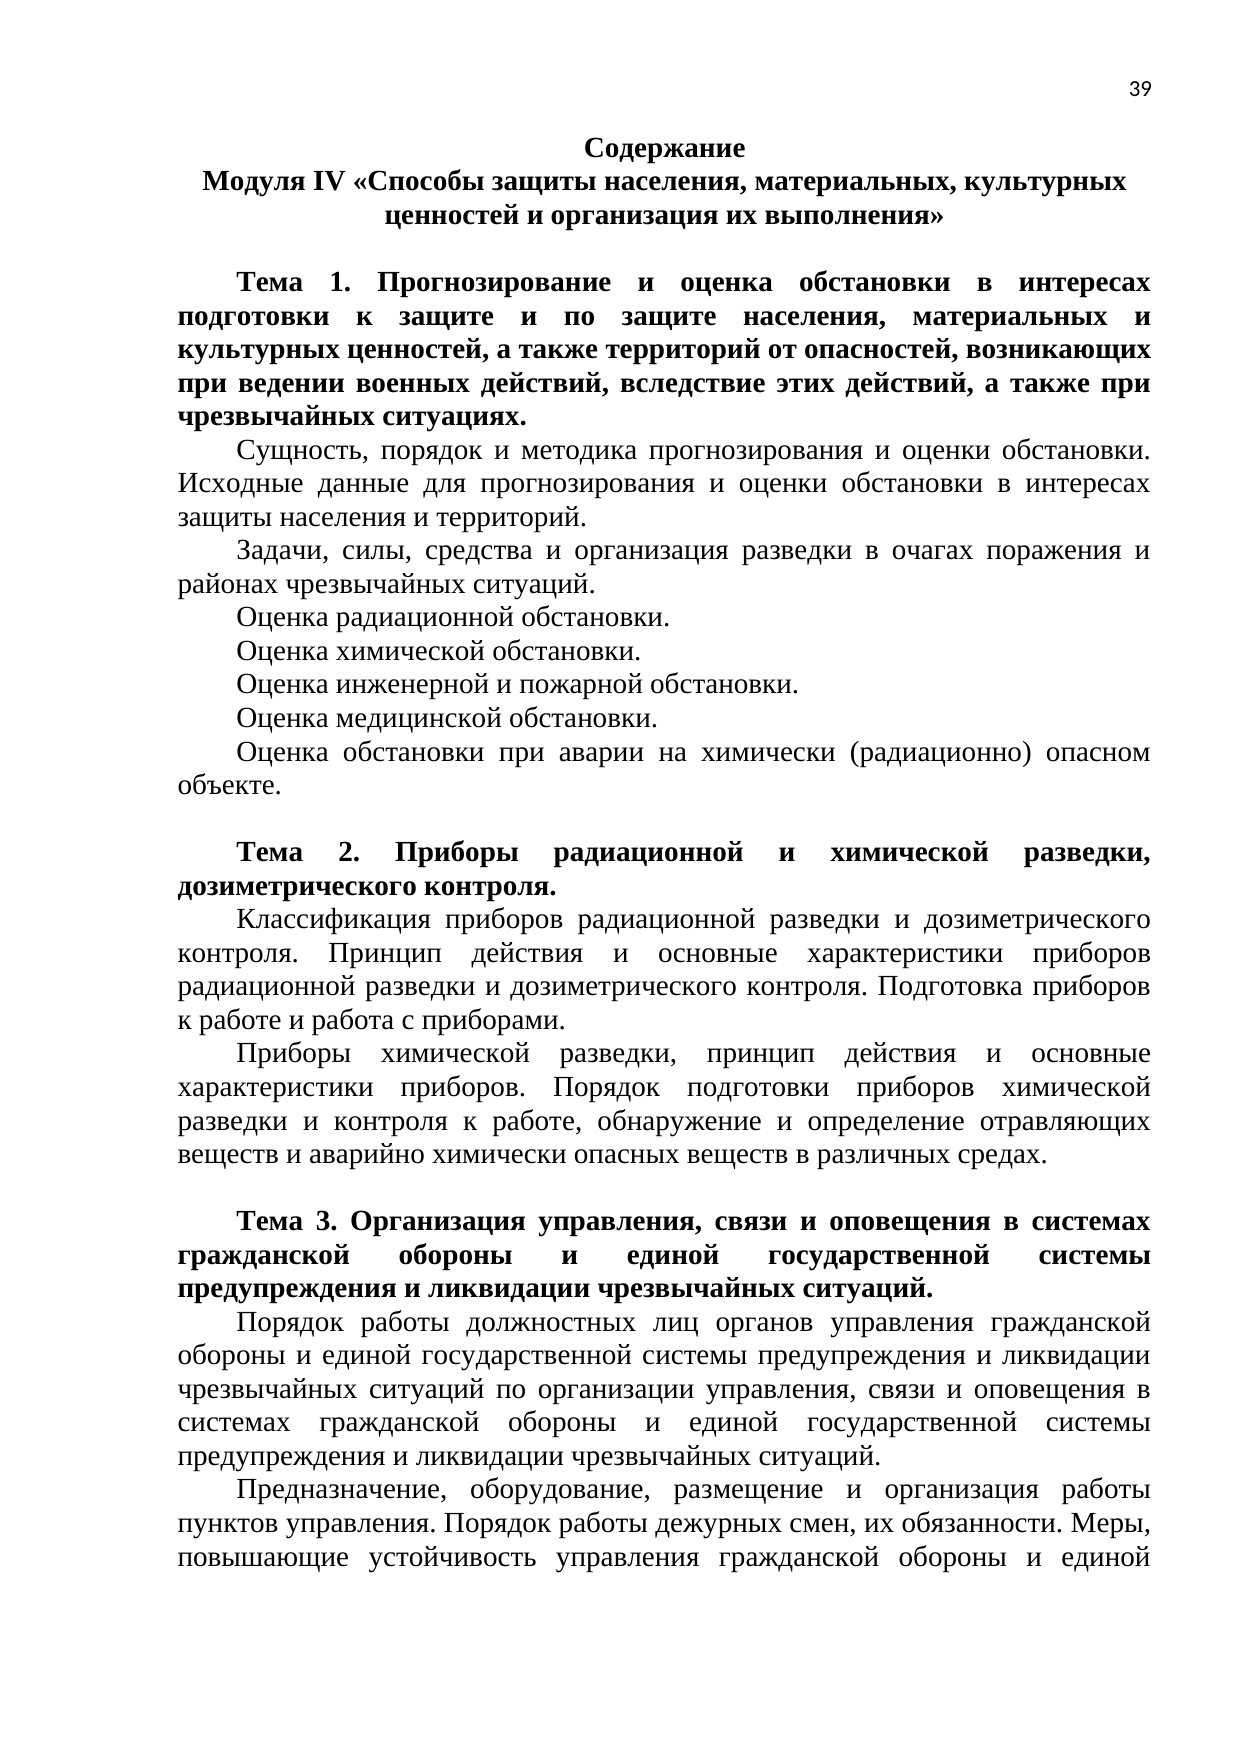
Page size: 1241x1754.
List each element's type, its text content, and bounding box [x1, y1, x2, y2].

text Модуля IV «Способы защиты населения, материальных, культурных [177, 163, 1152, 197]
text Тема 1. Прогнозирование и оценка обстановки в интересах подготовки к защите и по защите населения, материальных и культурных ценностей, а также территорий от опасностей, возникающих при ведении военных действий, вследствие этих действий, а также при чрезвычайных ситуациях. [177, 264, 1152, 432]
text Оценка радиационной обстановки. [177, 599, 1152, 633]
text Порядок работы должностных лиц органов управления гражданской обороны и единой государственной системы предупреждения и ликвидации чрезвычайных ситуаций по организации управления, связи и оповещения в системах гражданской обороны и единой государственной системы предупреждения и ликвидации чрезвычайных ситуаций. [177, 1304, 1152, 1472]
text Содержание [177, 130, 1152, 163]
text Тема 3. Организация управления, связи и оповещения в системах гражданской обороны и единой государственной системы предупреждения и ликвидации чрезвычайных ситуаций. [177, 1203, 1152, 1304]
text Сущность, порядок и методика прогнозирования и оценки обстановки. Исходные данные для прогнозирования и оценки обстановки в интересах защиты населения и территорий. [177, 432, 1152, 532]
text Классификация приборов радиационной разведки и дозиметрического контроля. Принцип действия и основные характеристики приборов радиационной разведки и дозиметрического контроля. Подготовка приборов к работе и работа с приборами. [177, 901, 1152, 1036]
text Оценка обстановки при аварии на химически (радиационно) опасном объекте. [177, 734, 1152, 801]
text Оценка химической обстановки. [177, 633, 1152, 667]
text Задачи, силы, средства и организация разведки в очагах поражения и районах чрезвычайных ситуаций. [177, 532, 1152, 599]
text ценностей и организация их выполнения» [177, 197, 1152, 231]
text Оценка медицинской обстановки. [177, 700, 1152, 734]
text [177, 1472, 1152, 1572]
text Оценка инженерной и пожарной обстановки. [177, 667, 1152, 700]
text Тема 2. Приборы радиационной и химической разведки, дозиметрического контроля. [177, 834, 1152, 901]
text Приборы химической разведки, принцип действия и основные характеристики приборов. Порядок подготовки приборов химической разведки и контроля к работе, обнаружение и определение отравляющих веществ и аварийно химически опасных веществ в различных средах. [177, 1036, 1152, 1170]
